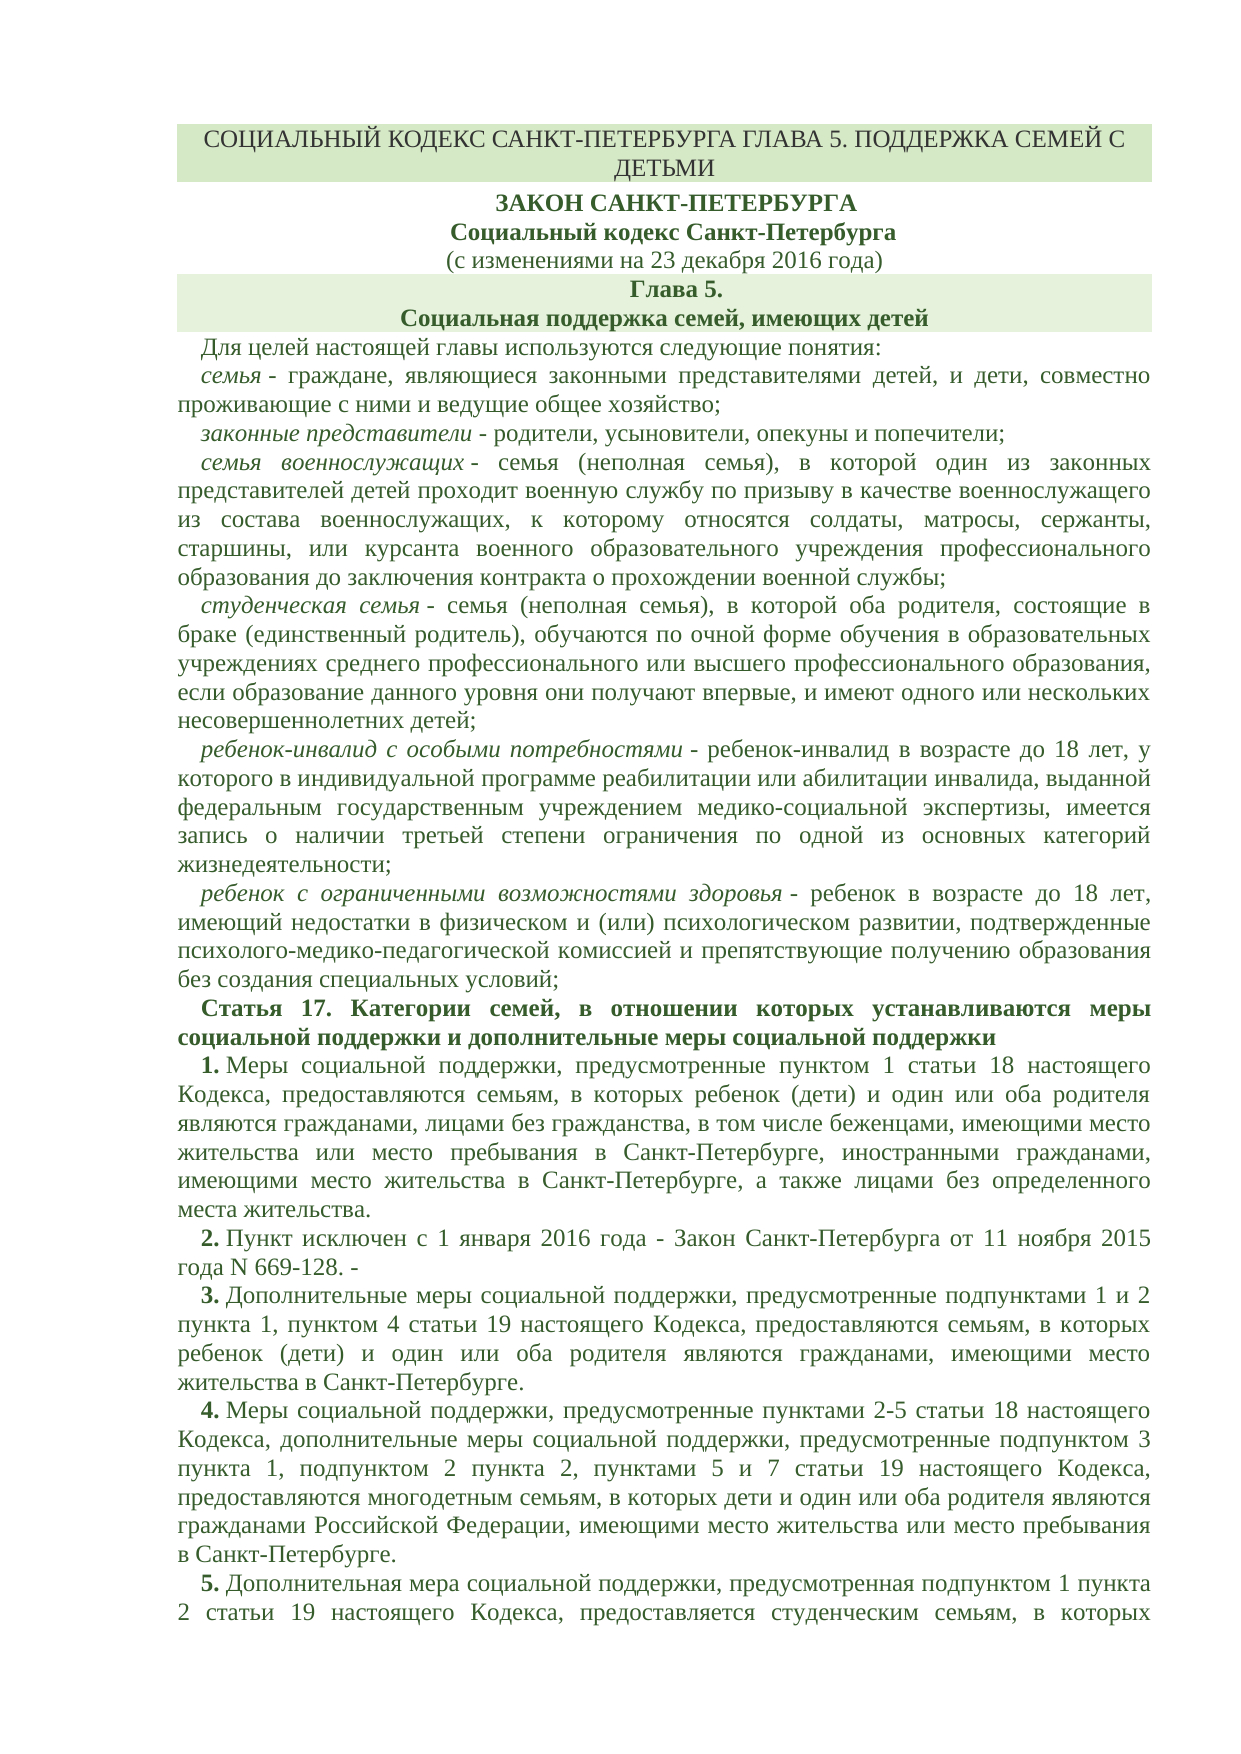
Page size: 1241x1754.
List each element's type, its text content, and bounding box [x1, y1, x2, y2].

text 1. Меры социальной поддержки, предусмотренные пунктом 1 статьи 18 настоящего Кодекса, предоставляются семьям, в которых ребенок (дети) и один или оба родителя являются гражданами, лицами без гражданства, в том числе беженцами, имеющими место жительства или место пребывания в Санкт-Петербурге, иностранными гражданами, имеющими место жительства в Санкт-Петербурге, а также лицами без определенного места жительства. [177, 1051, 1152, 1223]
text 4. Меры социальной поддержки, предусмотренные пунктами 2-5 статьи 18 настоящего Кодекса, дополнительные меры социальной поддержки, предусмотренные подпунктом 3 пункта 1, подпунктом 2 пункта 2, пунктами 5 и 7 статьи 19 настоящего Кодекса, предоставляются многодетным семьям, в которых дети и один или оба родителя являются гражданами Российской Федерации, имеющими место жительства или место пребывания в Санкт-Петербурге. [177, 1396, 1152, 1568]
text законные представители - родители, усыновители, опекуны и попечители; [177, 418, 1152, 447]
text ЗАКОН САНКТ-ПЕТЕРБУРГА [177, 188, 1152, 217]
text студенческая семья - семья (неполная семья), в которой оба родителя, состоящие в браке (единственный родитель), обучаются по очной форме обучения в образовательных учреждениях среднего профессионального или высшего профессионального образования, если образование данного уровня они получают впервые, и имеют одного или нескольких несовершеннолетних детей; [177, 591, 1152, 734]
text Статья 17. Категории семей, в отношении которых устанавливаются меры социальной поддержки и дополнительные меры социальной поддержки [177, 993, 1152, 1051]
text 3. Дополнительные меры социальной поддержки, предусмотренные подпунктами 1 и 2 пункта 1, пунктом 4 статьи 19 настоящего Кодекса, предоставляются семьям, в которых ребенок (дети) и один или оба родителя являются гражданами, имеющими место жительства в Санкт-Петербурге. [177, 1281, 1152, 1396]
text ребенок-инвалид с особыми потребностями - ребенок-инвалид в возрасте до 18 лет, у которого в индивидуальной программе реабилитации или абилитации инвалида, выданной федеральным государственным учреждением медико-социальной экспертизы, имеется запись о наличии третьей степени ограничения по одной из основных категорий жизнедеятельности; [177, 734, 1152, 878]
text семья военнослужащих - семья (неполная семья), в которой один из законных представителей детей проходит военную службу по призыву в качестве военнослужащего из состава военнослужащих, к которому относятся солдаты, матросы, сержанты, старшины, или курсанта военного образовательного учреждения профессионального образования до заключения контракта о прохождении военной службы; [177, 447, 1152, 591]
text Для целей настоящей главы используются следующие понятия: [177, 332, 1152, 361]
text ребенок с ограниченными возможностями здоровья - ребенок в возрасте до 18 лет, имеющий недостатки в физическом и (или) психологическом развитии, подтвержденные психолого-медико-педагогической комиссией и препятствующие получению образования без создания специальных условий; [177, 878, 1152, 993]
text 2. Пункт исключен с 1 января 2016 года - Закон Санкт-Петербурга от 11 ноября 2015 года N 669-128. - [177, 1223, 1152, 1281]
text Социальный кодекс Санкт-Петербурга (с изменениями на 23 декабря 2016 года) [177, 217, 1152, 274]
text Глава 5. Социальная поддержка семей, имеющих детей [177, 274, 1152, 332]
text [177, 1568, 1152, 1626]
text СОЦИАЛЬНЫЙ КОДЕКС САНКТ-ПЕТЕРБУРГА ГЛАВА 5. ПОДДЕРЖКА СЕМЕЙ С ДЕТЬМИ [177, 124, 1152, 182]
text семья - граждане, являющиеся законными представителями детей, и дети, совместно проживающие с ними и ведущие общее хозяйство; [177, 361, 1152, 418]
